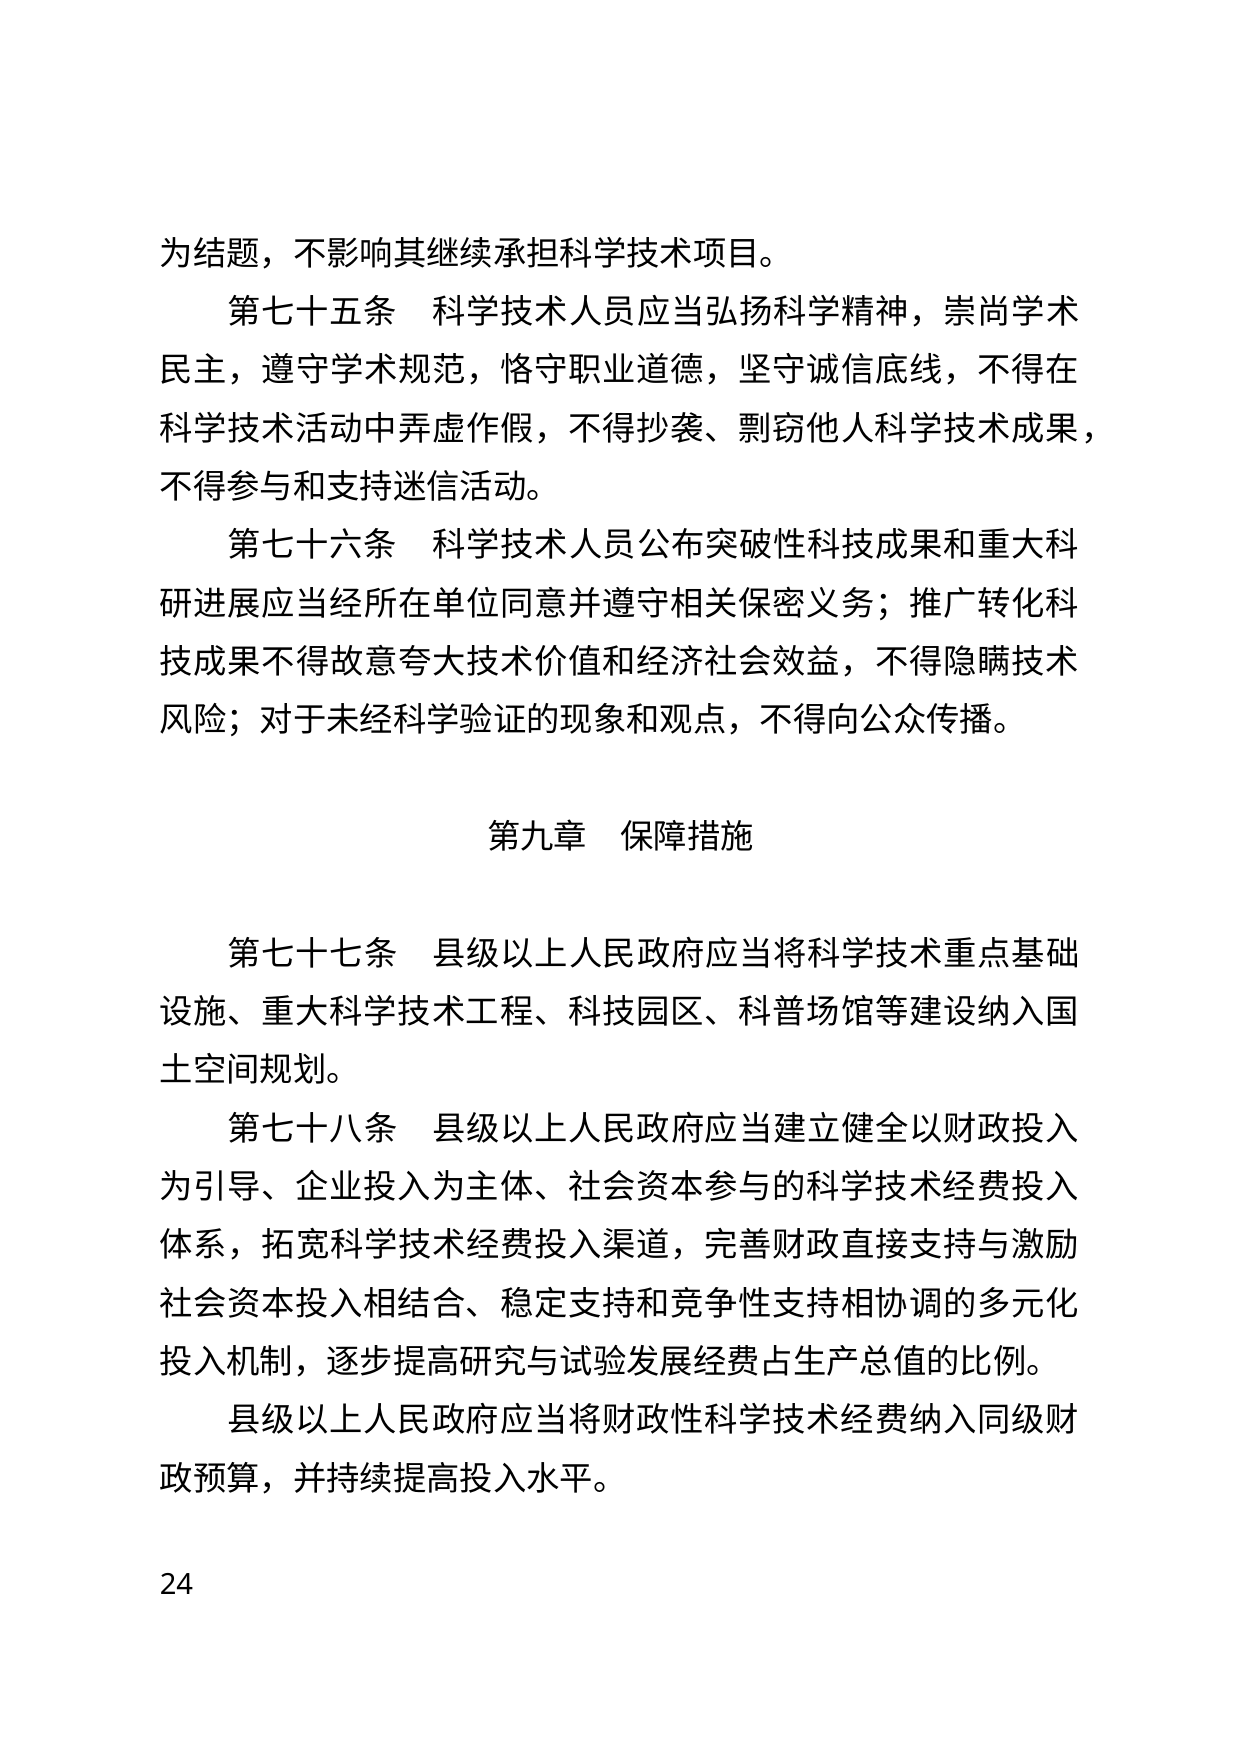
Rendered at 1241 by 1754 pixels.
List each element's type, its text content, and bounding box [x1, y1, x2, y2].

text 第九章 保障措施 [159, 802, 1081, 860]
text 县级以上人民政府应当将财政性科学技术经费纳入同级财政预算，并持续提高投入水平。 [159, 1385, 1081, 1502]
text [159, 218, 1081, 277]
text 第七十六条 科学技术人员公布突破性科技成果和重大科研进展应当经所在单位同意并遵守相关保密义务；推广转化科技成果不得故意夸大技术价值和经济社会效益，不得隐瞒技术风险；对于未经科学验证的现象和观点，不得向公众传播。 [159, 510, 1081, 743]
text 第七十八条 县级以上人民政府应当建立健全以财政投入为引导、企业投入为主体、社会资本参与的科学技术经费投入体系，拓宽科学技术经费投入渠道，完善财政直接支持与激励社会资本投入相结合、稳定支持和竞争性支持相协调的多元化投入机制，逐步提高研究与试验发展经费占生产总值的比例。 [159, 1093, 1081, 1385]
text 第七十五条 科学技术人员应当弘扬科学精神，崇尚学术民主，遵守学术规范，恪守职业道德，坚守诚信底线，不得在科学技术活动中弄虚作假，不得抄袭、剽窃他人科学技术成果，不得参与和支持迷信活动。 [159, 277, 1081, 510]
text 第七十七条 县级以上人民政府应当将科学技术重点基础设施、重大科学技术工程、科技园区、科普场馆等建设纳入国土空间规划。 [159, 918, 1081, 1093]
